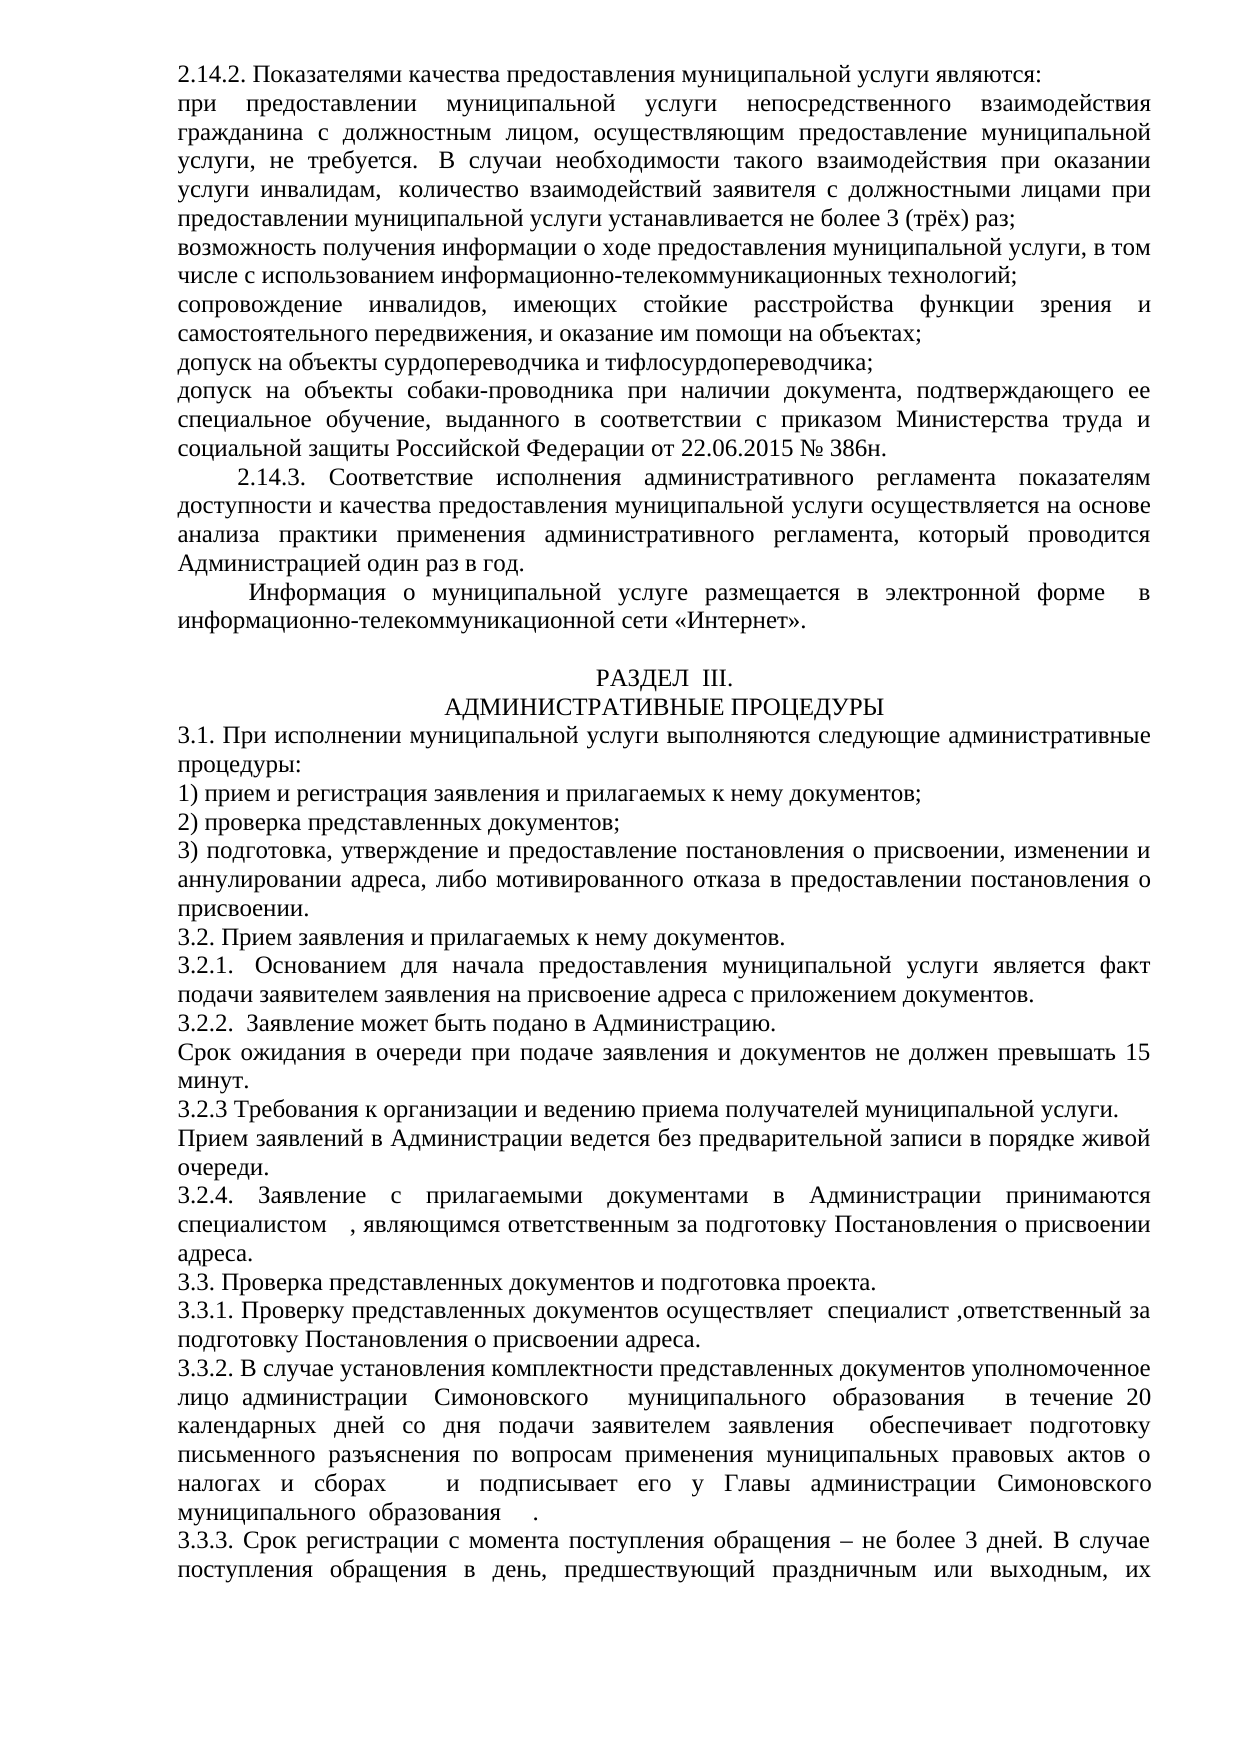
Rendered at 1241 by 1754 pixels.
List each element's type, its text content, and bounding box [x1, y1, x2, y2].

text сопровождение инвалидов, имеющих стойкие расстройства функции зрения и самостоятельного передвижения, и оказание им помощи на объектах; [177, 289, 1152, 347]
text 2) проверка представленных документов; [177, 807, 1152, 835]
text допуск на объекты собаки-проводника при наличии документа, подтверждающего ее специальное обучение, выданного в соответствии с приказом Министерства труда и социальной защиты Российской Федерации от 22.06.2015 № 386н. [177, 375, 1152, 462]
text 3.2.4. Заявление с прилагаемыми документами в Администрации принимаются специалистом , являющимся ответственным за подготовку Постановления о присвоении адреса. [177, 1180, 1152, 1267]
text допуск на объекты сурдопереводчика и тифлосурдопереводчика; [177, 347, 1152, 375]
text 2.14.3. Соответствие исполнения административного регламента показателям доступности и качества предоставления муниципальной услуги осуществляется на основе анализа практики применения административного регламента, который проводится Администрацией один раз в год. [177, 462, 1152, 577]
text РАЗДЕЛ III. [177, 663, 1152, 692]
text 3.2. Прием заявления и прилагаемых к нему документов. [177, 922, 1152, 950]
text 3.3.2. В случае установления комплектности представленных документов уполномоченное лицо администрации Симоновского муниципального образования в течение 20 календарных дней со дня подачи заявителем заявления обеспечивает подготовку письменного разъяснения по вопросам применения муниципальных правовых актов о налогах и сборах и подписывает его у Главы администрации Симоновского муниципального образования . [177, 1353, 1152, 1525]
text 3.3.1. Проверку представленных документов осуществляет специалист ,ответственный за подготовку Постановления о присвоении адреса. [177, 1295, 1152, 1353]
text при предоставлении муниципальной услуги непосредственного взаимодействия гражданина с должностным лицом, осуществляющим предоставление муниципальной услуги, не требуется. В случаи необходимости такого взаимодействия при оказании услуги инвалидам, количество взаимодействий заявителя с должностными лицами при предоставлении муниципальной услуги устанавливается не более 3 (трёх) раз; [177, 88, 1152, 232]
text 2.14.2. Показателями качества предоставления муниципальной услуги являются: [177, 59, 1152, 88]
text 3) подготовка, утверждение и предоставление постановления о присвоении, изменении и аннулировании адреса, либо мотивированного отказа в предоставлении постановления о присвоении. [177, 835, 1152, 922]
text Срок ожидания в очереди при подаче заявления и документов не должен превышать 15 минут. [177, 1037, 1152, 1094]
text 1) прием и регистрация заявления и прилагаемых к нему документов; [177, 778, 1152, 807]
text 3.2.1. Основанием для начала предоставления муниципальной услуги является факт подачи заявителем заявления на присвоение адреса с приложением документов. [177, 950, 1152, 1008]
text 3.3. Проверка представленных документов и подготовка проекта. [177, 1267, 1152, 1295]
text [177, 1525, 1152, 1583]
text 3.2.2. Заявление может быть подано в Администрацию. [177, 1008, 1152, 1037]
text Информация о муниципальной услуге размещается в электронной форме в информационно-телекоммуникационной сети «Интернет». [177, 577, 1152, 634]
text АДМИНИСТРАТИВНЫЕ ПРОЦЕДУРЫ [177, 692, 1152, 720]
text 3.1. При исполнении муниципальной услуги выполняются следующие административные процедуры: [177, 720, 1152, 778]
text 3.2.3 Требования к организации и ведению приема получателей муниципальной услуги. [177, 1094, 1152, 1123]
text Прием заявлений в Администрации ведется без предварительной записи в порядке живой очереди. [177, 1123, 1152, 1180]
text возможность получения информации о ходе предоставления муниципальной услуги, в том числе с использованием информационно-телекоммуникационных технологий; [177, 232, 1152, 289]
